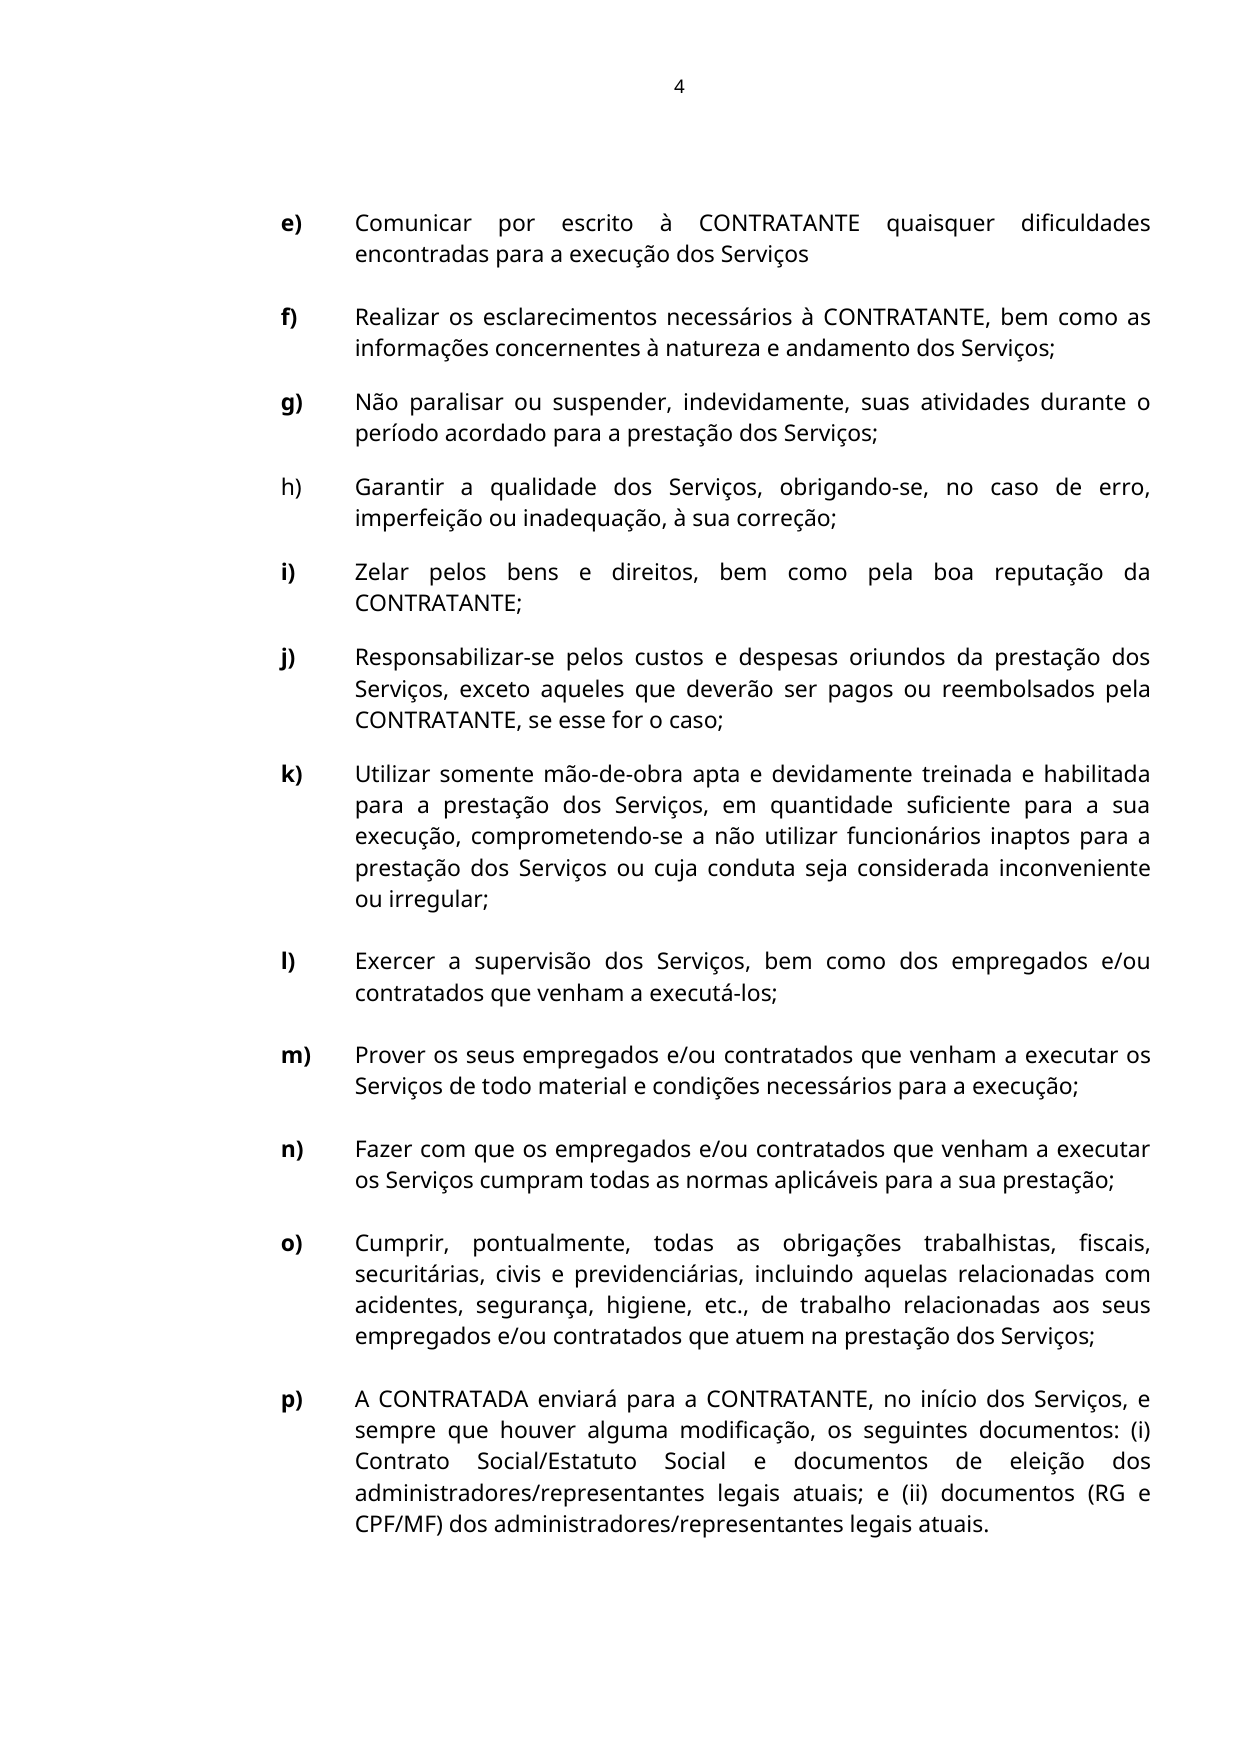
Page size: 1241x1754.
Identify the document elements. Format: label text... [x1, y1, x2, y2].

text k) Utilizar somente mão-de-obra apta e devidamente treinada e habilitada para a prestação dos Serviços, em quantidade suficiente para a sua execução, comprometendo-se a não utilizar funcionários inaptos para a prestação dos Serviços ou cuja conduta seja considerada inconveniente ou irregular; [281, 758, 1152, 914]
text i) Zelar pelos bens e direitos, bem como pela boa reputação da CONTRATANTE; [281, 556, 1152, 619]
text o) Cumprir, pontualmente, todas as obrigações trabalhistas, fiscais, securitárias, civis e previdenciárias, incluindo aquelas relacionadas com acidentes, segurança, higiene, etc., de trabalho relacionadas aos seus empregados e/ou contratados que atuem na prestação dos Serviços; [281, 1227, 1152, 1352]
text p) A CONTRATADA enviará para a CONTRATANTE, no início dos Serviços, e sempre que houver alguma modificação, os seguintes documentos: (i) Contrato Social/Estatuto Social e documentos de eleição dos administradores/representantes legais atuais; e (ii) documentos (RG e CPF/MF) dos administradores/representantes legais atuais. [281, 1383, 1152, 1539]
text f) Realizar os esclarecimentos necessários à CONTRATANTE, bem como as informações concernentes à natureza e andamento dos Serviços; [281, 301, 1152, 363]
text m) Prover os seus empregados e/ou contratados que venham a executar os Serviços de todo material e condições necessários para a execução; [281, 1039, 1152, 1102]
text j) Responsabilizar-se pelos custos e despesas oriundos da prestação dos Serviços, exceto aqueles que deverão ser pagos ou reembolsados pela CONTRATANTE, se esse for o caso; [281, 641, 1152, 735]
text l) Exercer a supervisão dos Serviços, bem como dos empregados e/ou contratados que venham a executá-los; [281, 945, 1152, 1008]
text e) Comunicar por escrito à CONTRATANTE quaisquer dificuldades encontradas para a execução dos Serviços [281, 207, 1152, 269]
text n) Fazer com que os empregados e/ou contratados que venham a executar os Serviços cumpram todas as normas aplicáveis para a sua prestação; [281, 1133, 1152, 1195]
text h) Garantir a qualidade dos Serviços, obrigando-se, no caso de erro, imperfeição ou inadequação, à sua correção; [281, 471, 1152, 533]
text g) Não paralisar ou suspender, indevidamente, suas atividades durante o período acordado para a prestação dos Serviços; [281, 386, 1152, 448]
